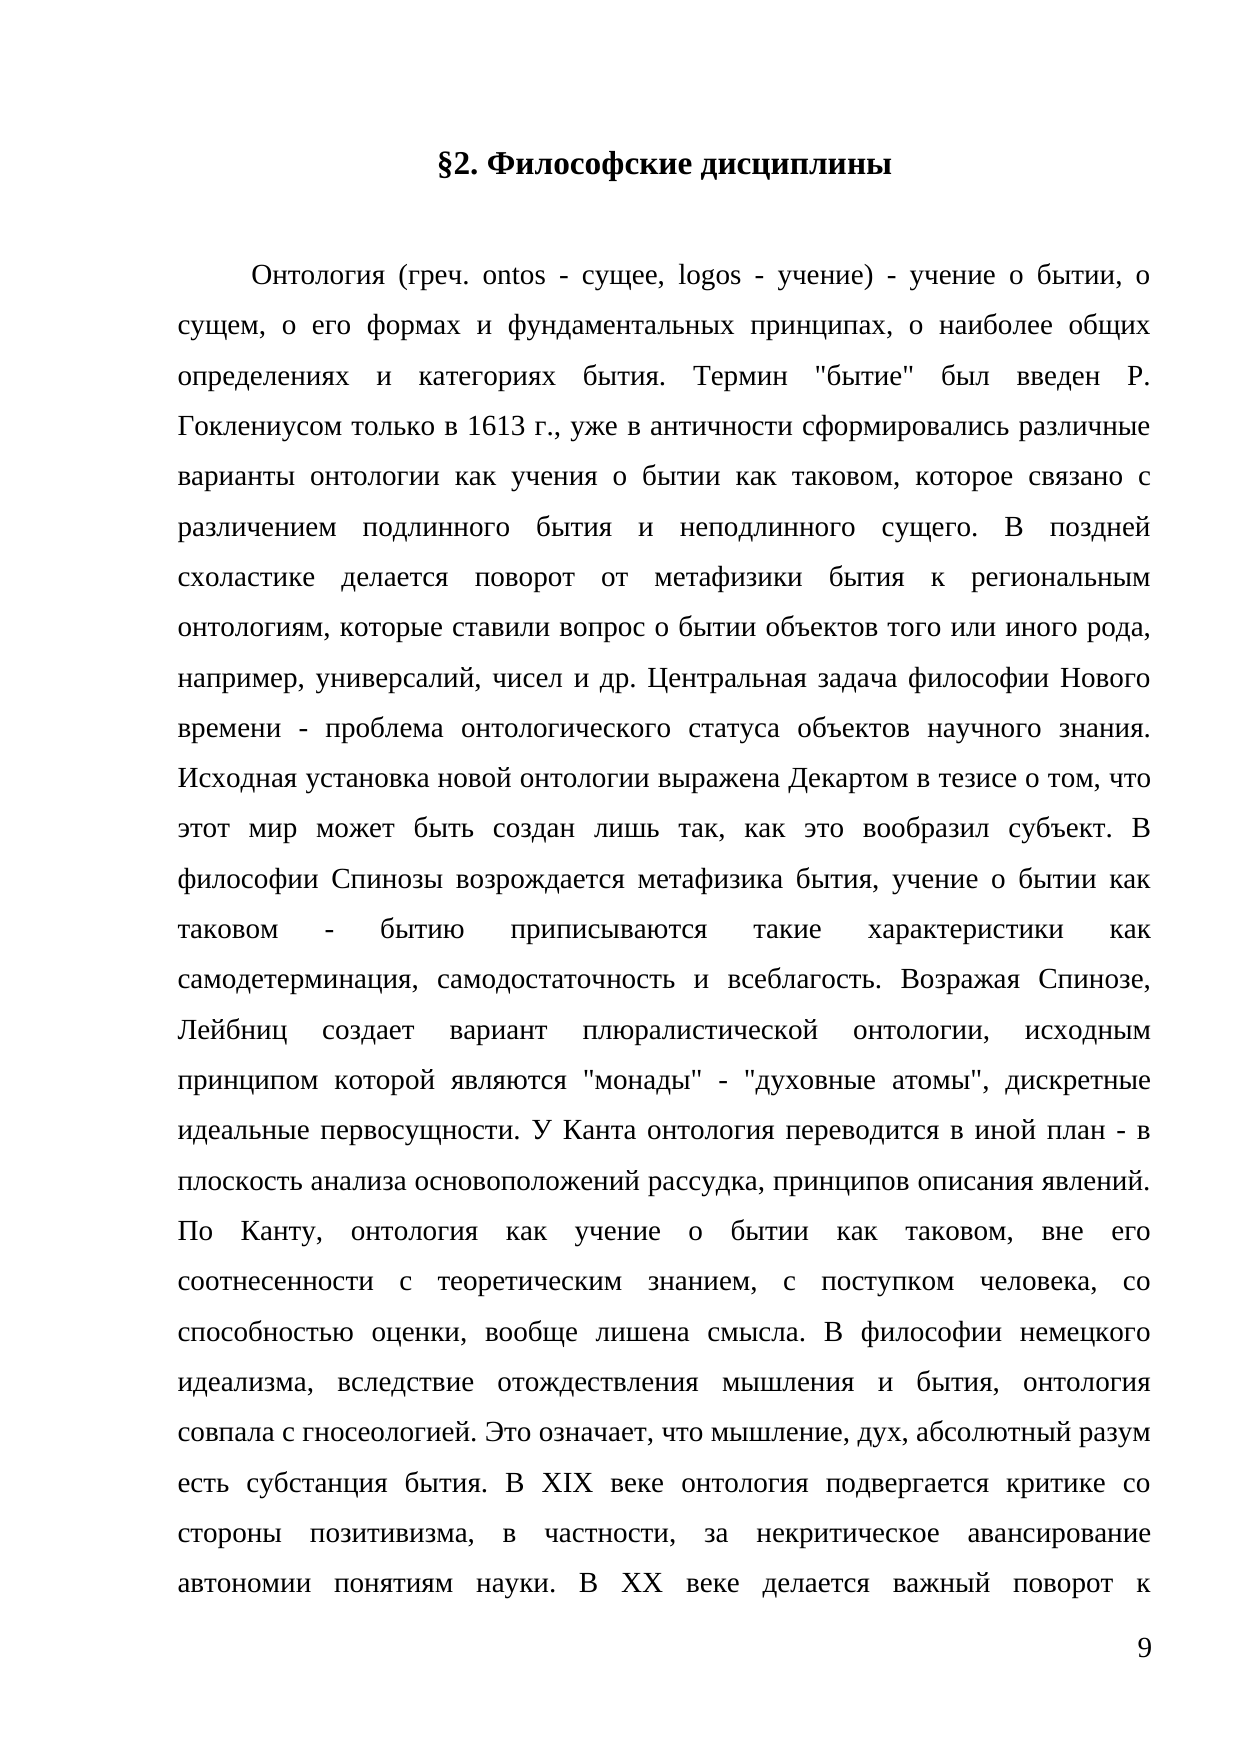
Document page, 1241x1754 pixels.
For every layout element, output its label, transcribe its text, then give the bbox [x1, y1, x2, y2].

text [177, 257, 1152, 1599]
subtitle §2. Философские дисциплины [177, 143, 1152, 181]
